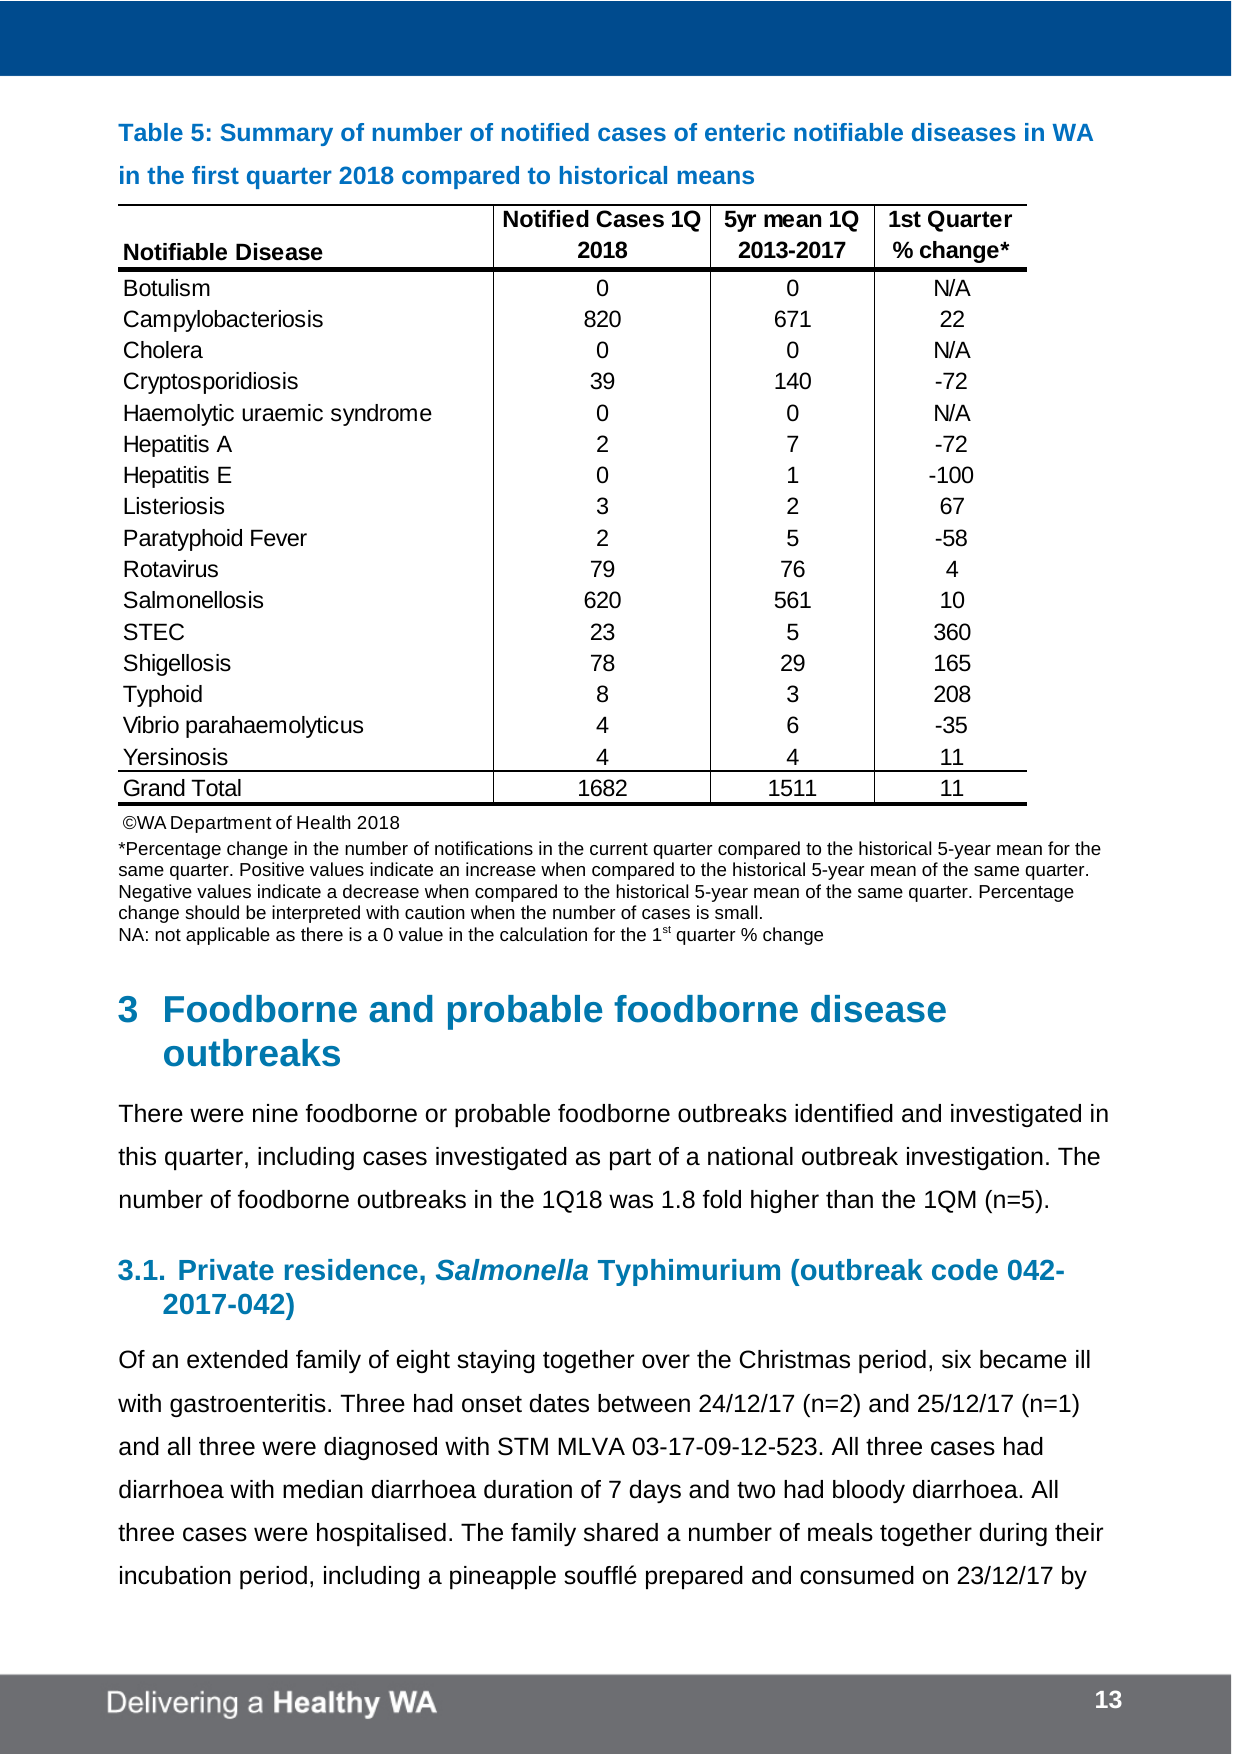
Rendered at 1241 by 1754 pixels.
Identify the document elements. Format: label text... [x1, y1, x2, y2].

text There were nine foodborne or probable foodborne outbreaks identified and investigated in this quarter, including cases investigated as part of a national outbreak investigation. The number of foodborne outbreaks in the 1Q18 was 1.8 fold higher than the 1QM (n=5). [118, 1099, 1122, 1214]
subtitle Foodborne and probable foodborne disease outbreaks [117, 988, 1122, 1074]
picture [0, 1, 1232, 1754]
text NA: not applicable as there is a 0 value in the calculation for the 1st quarter % change [118, 924, 1122, 945]
subtitle Private residence, Salmonella Typhimurium (outbreak code 042-2017-042) [117, 1253, 1122, 1320]
text Table 5: Summary of number of notified cases of enteric notifiable diseases in WA in the first quarter 2018 compared to historical means [118, 118, 1122, 190]
text *Percentage change in the number of notifications in the current quarter compared to the historical 5-year mean for the same quarter. Positive values indicate an increase when compared to the historical 5-year mean of the same quarter. Negative values indicate a decrease when compared to the historical 5-year mean of the same quarter. Percentage change should be interpreted with caution when the number of cases is small. [118, 837, 1122, 924]
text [118, 1345, 1122, 1590]
